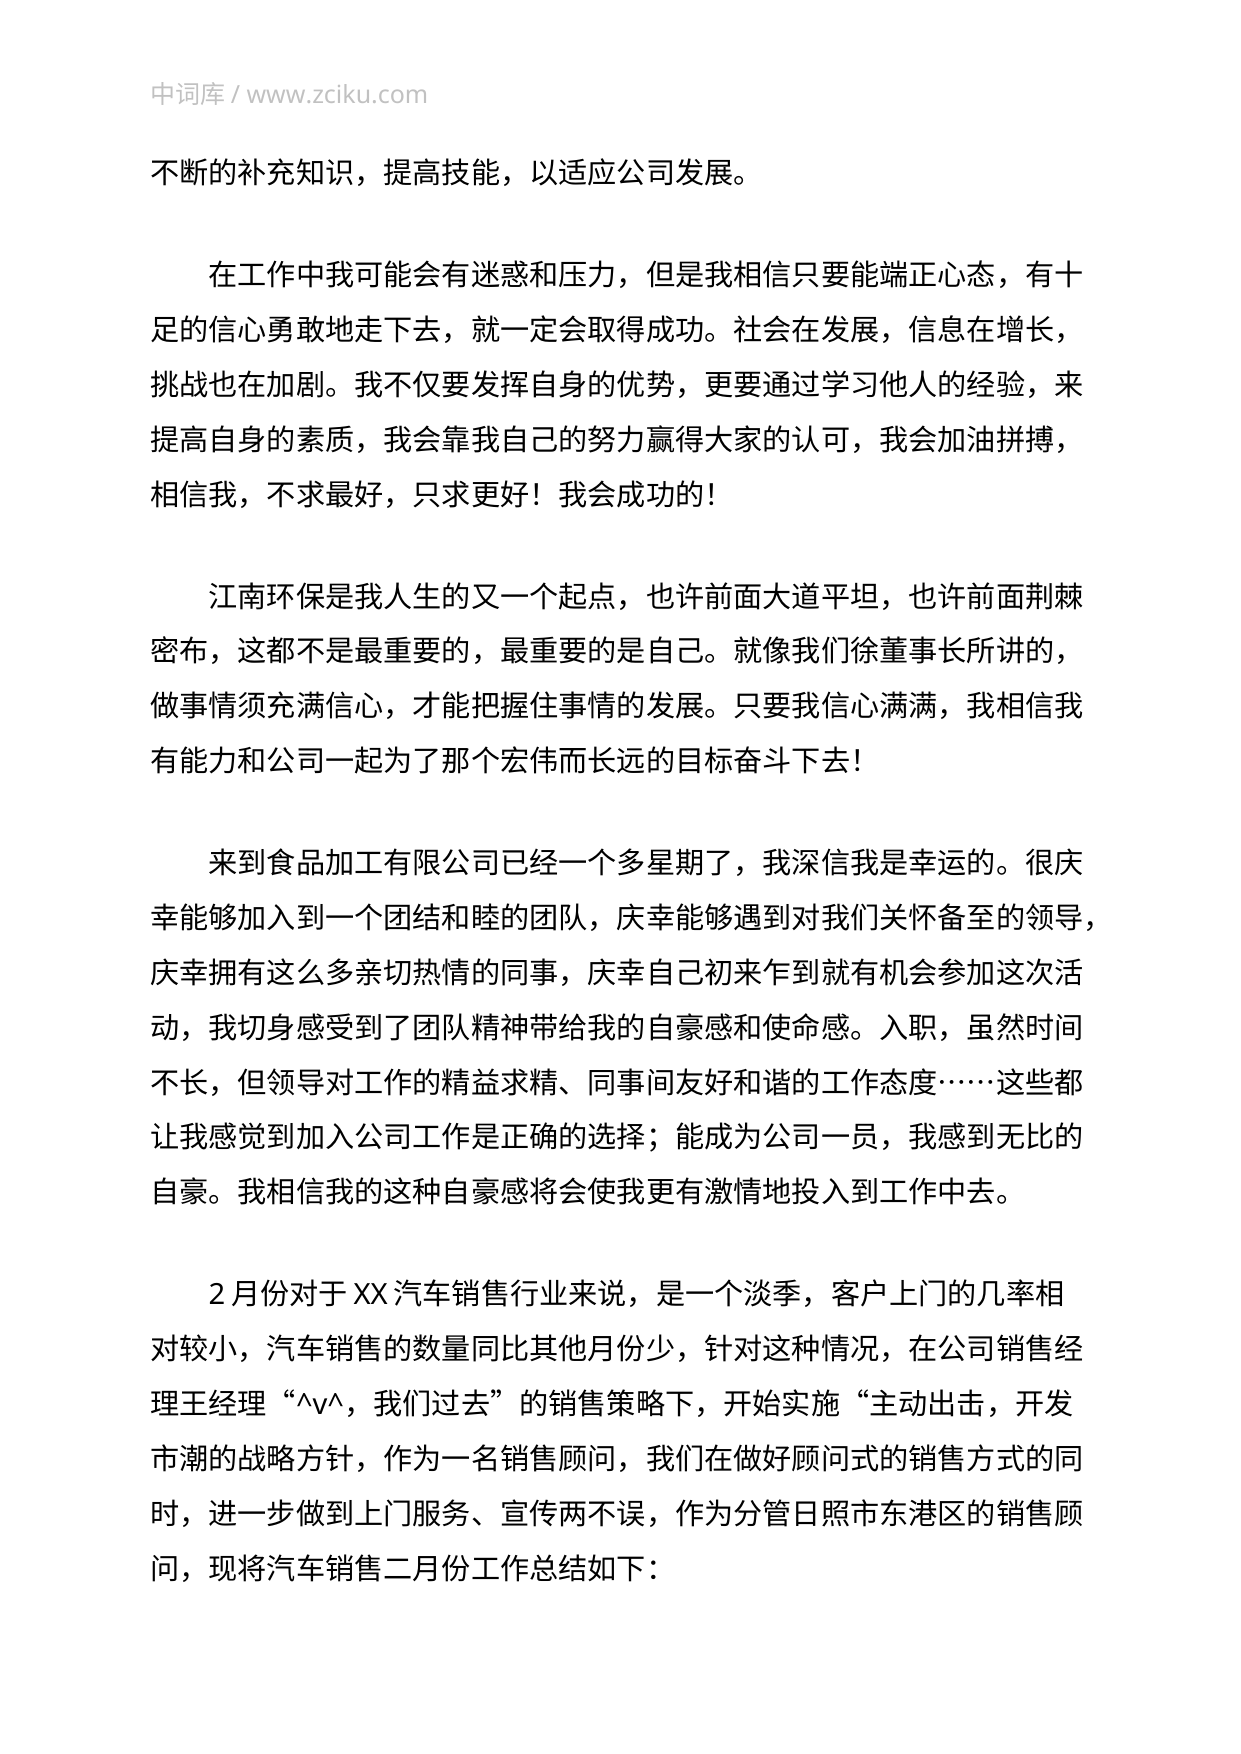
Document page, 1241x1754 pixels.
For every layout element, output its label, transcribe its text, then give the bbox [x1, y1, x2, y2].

text 2月份对于XX汽车销售行业来说，是一个淡季，客户上门的几率相对较小，汽车销售的数量同比其他月份少，针对这种情况，在公司销售经理王经理“^v^，我们过去”的销售策略下，开始实施“主动出击，开发市潮的战略方针，作为一名销售顾问，我们在做好顾问式的销售方式的同时，进一步做到上门服务、宣传两不误，作为分管日照市东港区的销售顾问，现将汽车销售二月份工作总结如下： [150, 1271, 1090, 1588]
text 来到食品加工有限公司已经一个多星期了，我深信我是幸运的。很庆幸能够加入到一个团结和睦的团队，庆幸能够遇到对我们关怀备至的领导，庆幸拥有这么多亲切热情的同事，庆幸自己初来乍到就有机会参加这次活动，我切身感受到了团队精神带给我的自豪感和使命感。入职，虽然时间不长，但领导对工作的精益求精、同事间友好和谐的工作态度……这些都让我感觉到加入公司工作是正确的选择；能成为公司一员，我感到无比的自豪。我相信我的这种自豪感将会使我更有激情地投入到工作中去。 [150, 839, 1090, 1211]
text 在工作中我可能会有迷惑和压力，但是我相信只要能端正心态，有十足的信心勇敢地走下去，就一定会取得成功。社会在发展，信息在增长，挑战也在加剧。我不仅要发挥自身的优势，更要通过学习他人的经验，来提高自身的素质，我会靠我自己的努力赢得大家的认可，我会加油拼搏，相信我，不求最好，只求更好！我会成功的！ [150, 252, 1090, 514]
text 江南环保是我人生的又一个起点，也许前面大道平坦，也许前面荆棘密布，这都不是最重要的，最重要的是自己。就像我们徐董事长所讲的，做事情须充满信心，才能把握住事情的发展。只要我信心满满，我相信我有能力和公司一起为了那个宏伟而长远的目标奋斗下去！ [150, 573, 1090, 780]
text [150, 150, 1090, 192]
